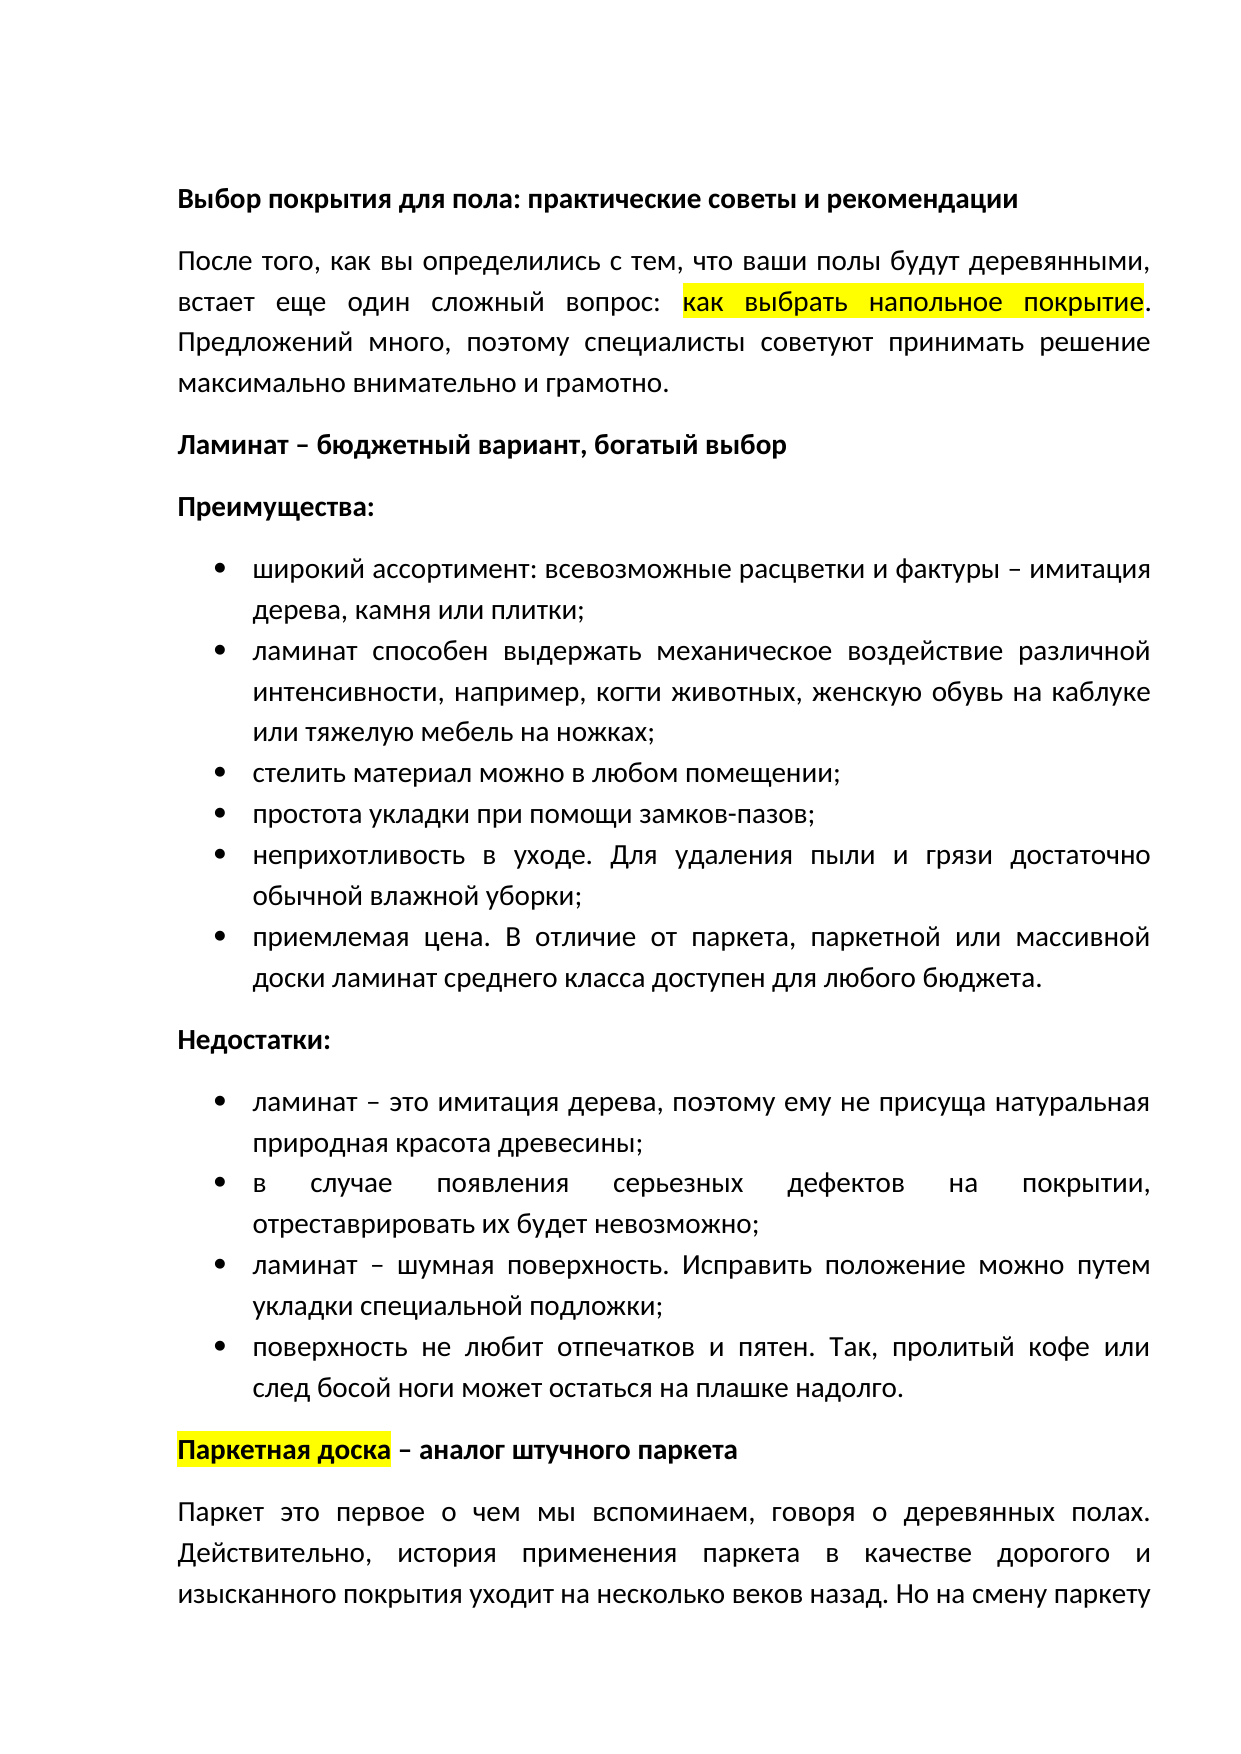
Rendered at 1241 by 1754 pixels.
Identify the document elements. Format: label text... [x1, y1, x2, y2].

list ламинат способен выдержать механическое воздействие различной интенсивности, например, когти животных, женскую обувь на каблуке или тяжелую мебель на ножках; [215, 632, 1152, 749]
list ламинат – это имитация дерева, поэтому ему не присуща натуральная природная красота древесины; [215, 1083, 1152, 1159]
list ламинат – шумная поверхность. Исправить положение можно путем укладки специальной подложки; [215, 1246, 1152, 1323]
text Выбор покрытия для пола: практические советы и рекомендации [177, 180, 1152, 216]
text Ламинат – бюджетный вариант, богатый выбор [177, 426, 1152, 462]
list широкий ассортимент: всевозможные расцветки и фактуры – имитация дерева, камня или плитки; [215, 550, 1152, 626]
list в случае появления серьезных дефектов на покрытии, отреставрировать их будет невозможно; [215, 1164, 1152, 1241]
text Преимущества: [177, 488, 1152, 524]
list стелить материал можно в любом помещении; [215, 754, 1152, 790]
list поверхность не любит отпечатков и пятен. Так, пролитый кофе или след босой ноги может остаться на плашке надолго. [215, 1328, 1152, 1405]
list простота укладки при помощи замков-пазов; [215, 795, 1152, 831]
list неприхотливость в уходе. Для удаления пыли и грязи достаточно обычной влажной уборки; [215, 836, 1152, 913]
text Недостатки: [177, 1021, 1152, 1057]
text Паркетная доска – аналог штучного паркета [391, 1431, 1152, 1467]
text После того, как вы определились с тем, что ваши полы будут деревянными, встает еще один сложный вопрос: как выбрать напольное покрытие. Предложений много, поэтому специалисты советуют принимать решение максимально внимательно и грамотно. [177, 242, 1152, 400]
list приемлемая цена. В отличие от паркета, паркетной или массивной доски ламинат среднего класса доступен для любого бюджета. [215, 918, 1152, 995]
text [177, 1493, 1152, 1610]
